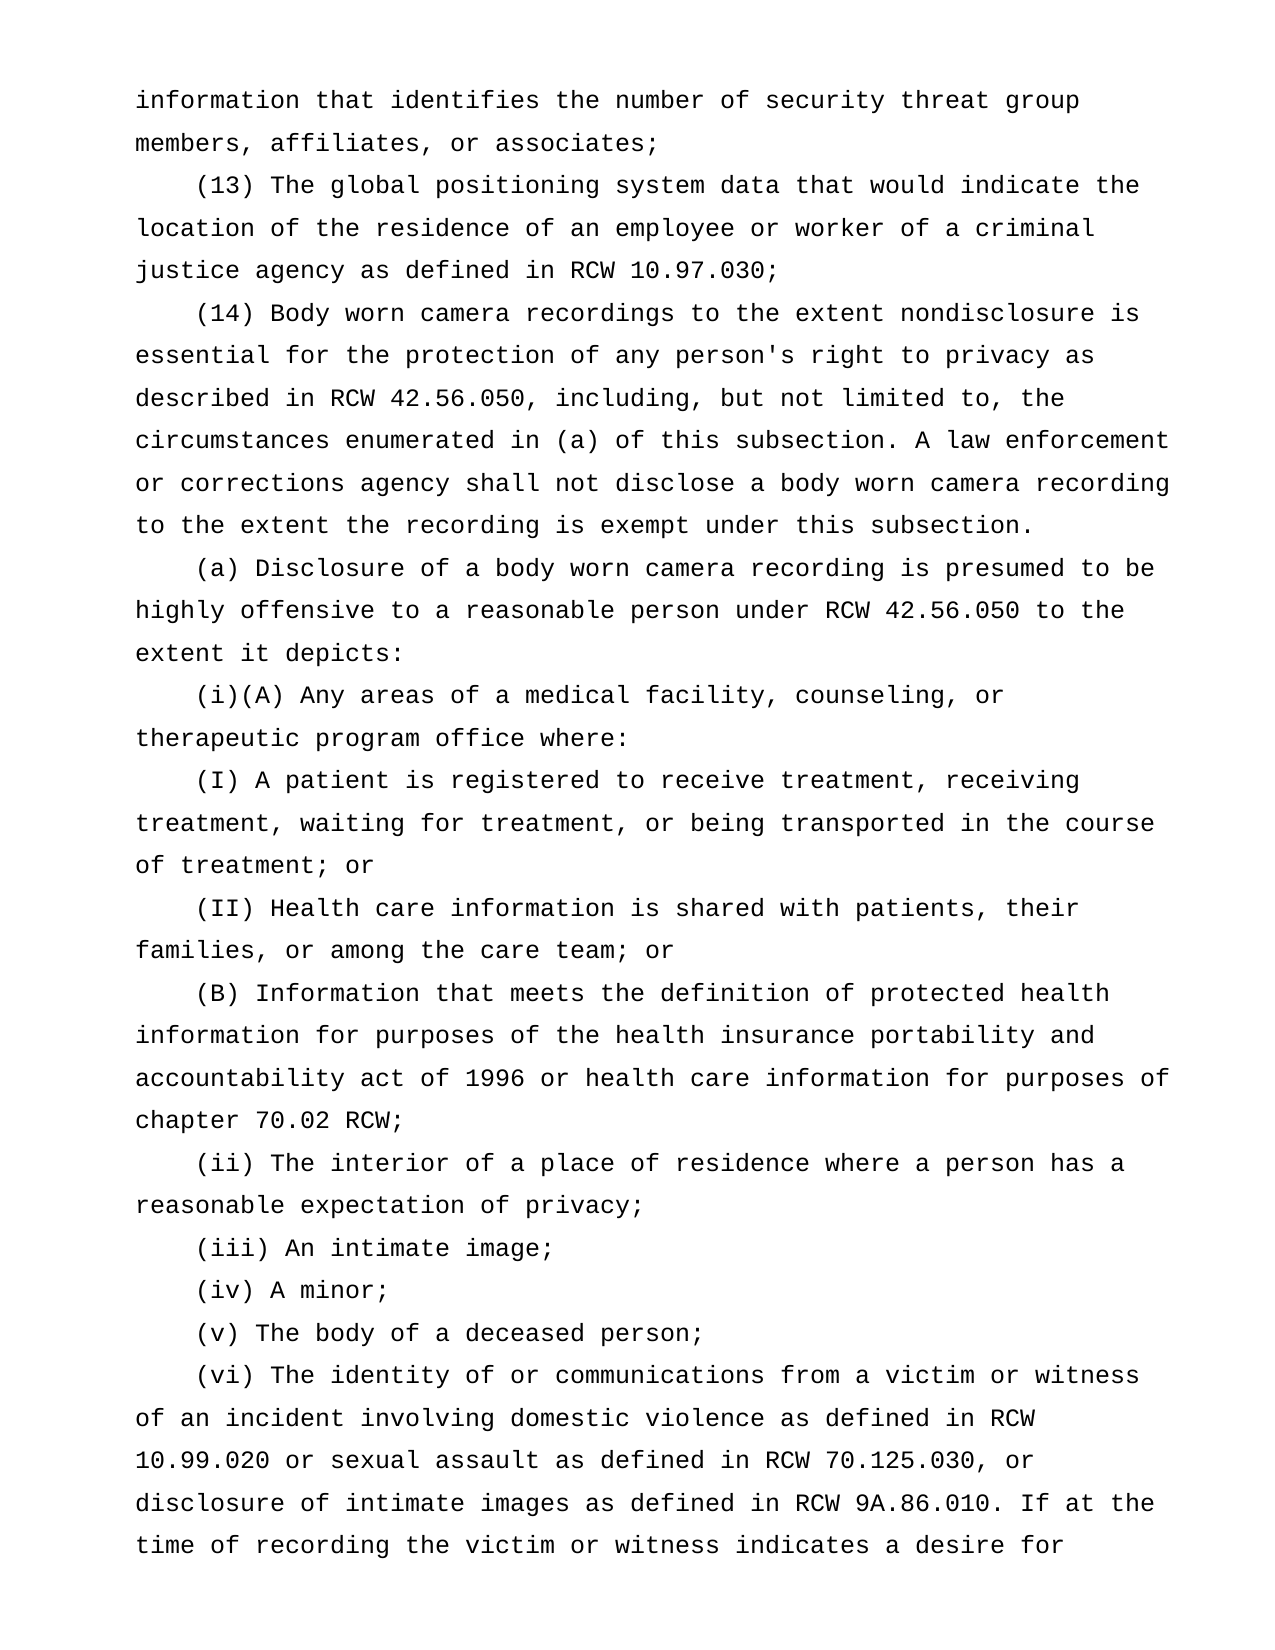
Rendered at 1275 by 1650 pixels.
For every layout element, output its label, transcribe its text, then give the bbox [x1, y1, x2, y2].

text (I) A patient is registered to receive treatment, receiving treatment, waiting for treatment, or being transported in the course of treatment; or [135, 755, 1170, 882]
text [135, 75, 1170, 160]
text (ii) The interior of a place of residence where a person has a reasonable expectation of privacy; [135, 1137, 1170, 1222]
text (B) Information that meets the definition of protected health information for purposes of the health insurance portability and accountability act of 1996 or health care information for purposes of chapter 70.02 RCW; [135, 967, 1170, 1137]
text (iii) An intimate image; [135, 1222, 1170, 1265]
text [135, 1350, 1170, 1562]
text (13) The global positioning system data that would indicate the location of the residence of an employee or worker of a criminal justice agency as defined in RCW 10.97.030; [135, 160, 1170, 287]
text (II) Health care information is shared with patients, their families, or among the care team; or [135, 882, 1170, 967]
text (v) The body of a deceased person; [135, 1307, 1170, 1350]
text (14) Body worn camera recordings to the extent nondisclosure is essential for the protection of any person's right to privacy as described in RCW 42.56.050, including, but not limited to, the circumstances enumerated in (a) of this subsection. A law enforcement or corrections agency shall not disclose a body worn camera recording to the extent the recording is exempt under this subsection. [135, 287, 1170, 542]
text (iv) A minor; [135, 1265, 1170, 1307]
text (a) Disclosure of a body worn camera recording is presumed to be highly offensive to a reasonable person under RCW 42.56.050 to the extent it depicts: [135, 542, 1170, 670]
text (i)(A) Any areas of a medical facility, counseling, or therapeutic program office where: [135, 670, 1170, 755]
